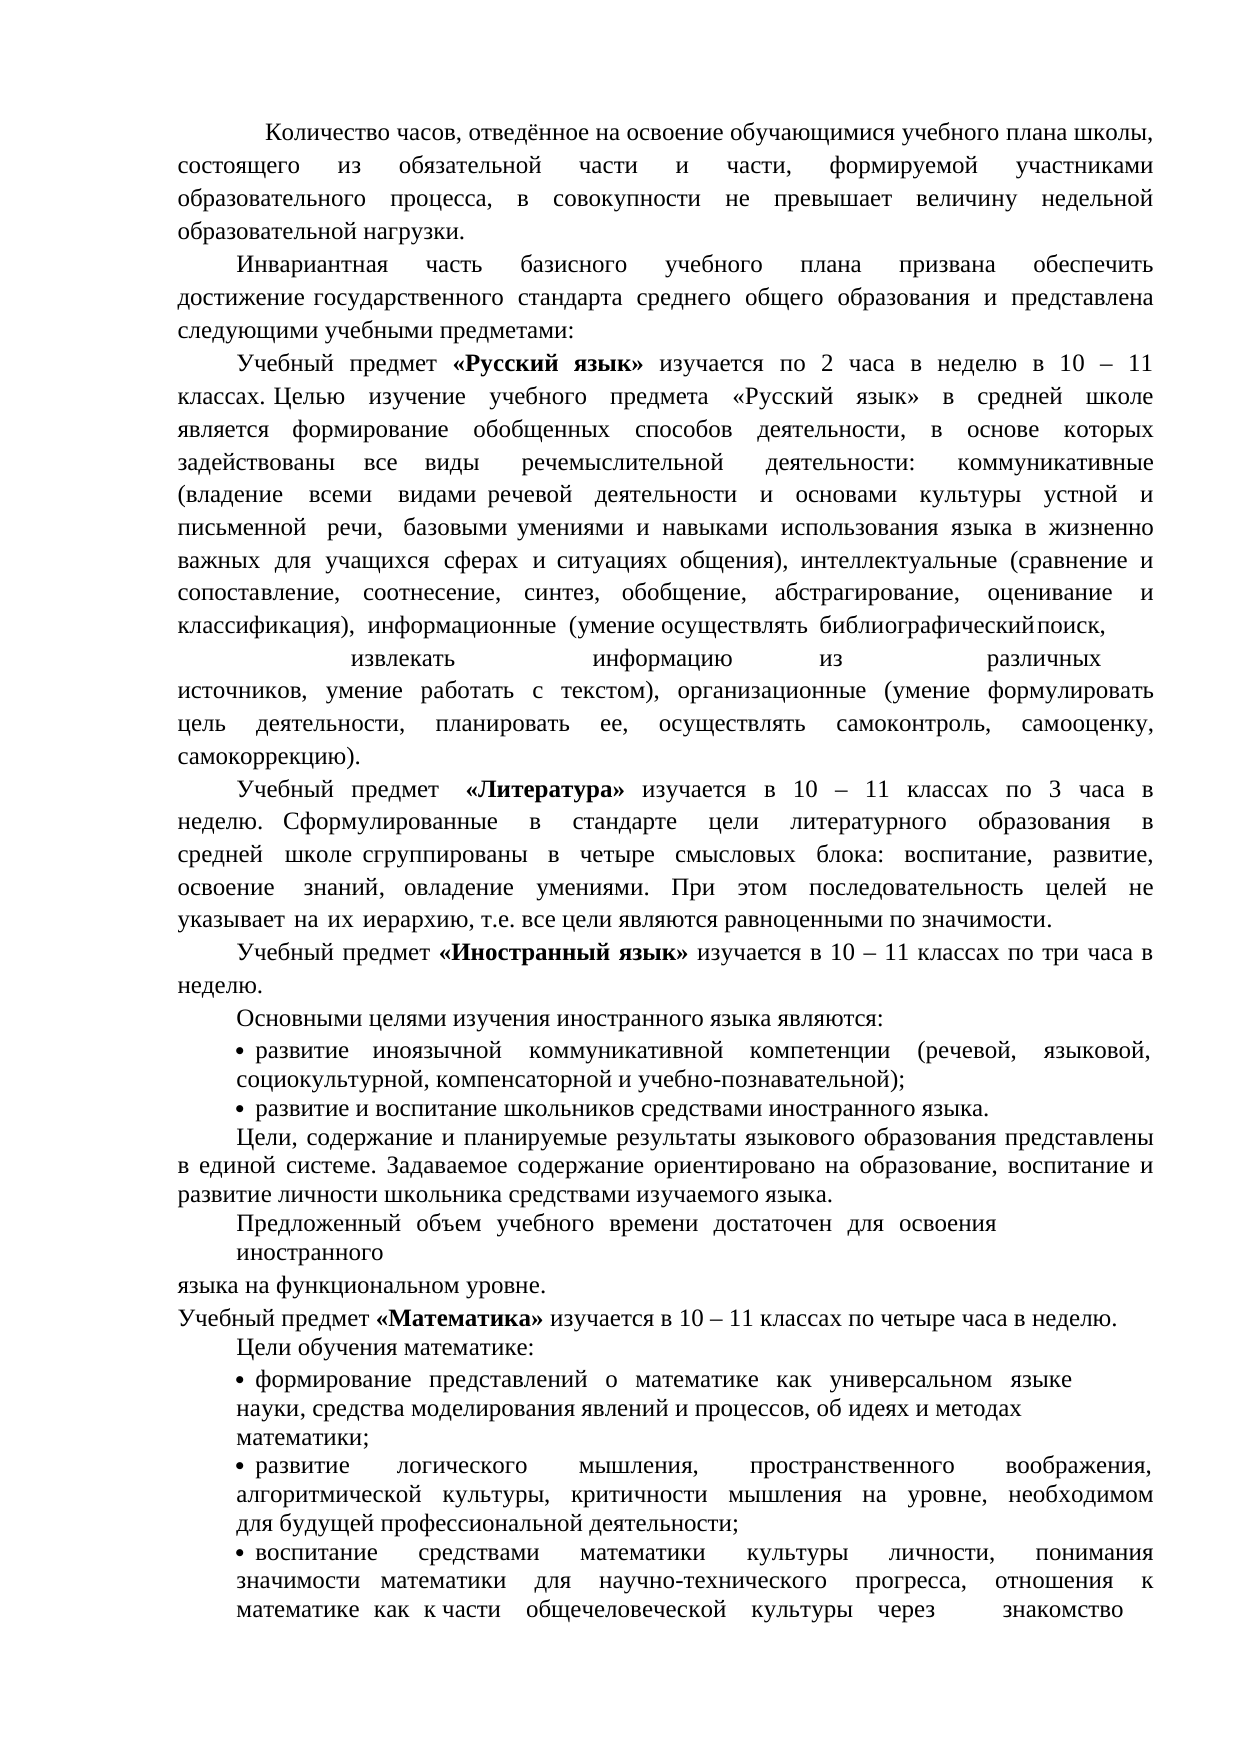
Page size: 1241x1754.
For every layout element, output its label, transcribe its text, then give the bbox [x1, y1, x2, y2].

text Учебный предмет «Математика» изучается в 10 – 11 классах по четыре часа в неделю. Цели обучения математике: [177, 1303, 1121, 1361]
text Предложенный объем учебного времени достаточен для освоения иностранного [236, 1208, 1154, 1266]
text Учебный предмет «Русский язык» изучается по 2 часа в неделю в 10 – 11 классах. Целью изучение учебного предмета «Русский язык» в средней школе является формирование обобщенных способов деятельности, в основе которых задействованы все виды речемыслительной деятельности: коммуникативные (владение всеми видами речевой деятельности и основами культуры устной и письменной речи, базовыми умениями и навыками использования языка в жизненно важных для учащихся сферах и ситуациях общения), интеллектуальные (сравнение и сопоставление, соотнесение, синтез, обобщение, абстрагирование, оценивание и классификация), информационные (умение осуществлять библиографический поиск, извлекать информацию из различных источников, умение работать с текстом), организационные (умение формулировать цель деятельности, планировать ее, осуществлять самоконтроль, самооценку, самокоррекцию). [177, 348, 1154, 770]
text развитие логического мышления, пространственного воображения, алгоритмической культуры, критичности мышления на уровне, необходимом для будущей профессиональной деятельности; [236, 1451, 1153, 1537]
text языка на функциональном уровне. [177, 1270, 1154, 1299]
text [236, 1537, 1153, 1623]
text развитие и воспитание школьников средствами иностранного языка. [236, 1093, 1154, 1122]
text Количество часов, отведённое на освоение обучающимися учебного плана школы, состоящего из обязательной части и части, формируемой участниками образовательного процесса, в совокупности не превышает величину недельной образовательной нагрузки. [177, 117, 1153, 245]
text Учебный предмет «Иностранный язык» изучается в 10 – 11 классах по три часа в неделю. [177, 937, 1158, 999]
text Учебный предмет «Литература» изучается в 10 – 11 классах по 3 часа в неделю. Сформулированные в стандарте цели литературного образования в средней школе сгруппированы в четыре смысловых блока: воспитание, развитие, освоение знаний, овладение умениями. При этом последовательность целей не указывает на их иерархию, т.е. все цели являются равноценными по значимости. [177, 774, 1153, 933]
text Инвариантная часть базисного учебного плана призвана обеспечить достижение государственного стандарта среднего общего образования и представлена следующими учебными предметами: [177, 249, 1154, 344]
text формирование представлений о математике как универсальном языке науки, средства моделирования явлений и процессов, об идеях и методах математики; [236, 1364, 1158, 1451]
text Цели, содержание и планируемые результаты языкового образования представлены в единой системе. Задаваемое содержание ориентировано на образование, воспитание и развитие личности школьника средствами изучаемого языка. [177, 1122, 1158, 1208]
